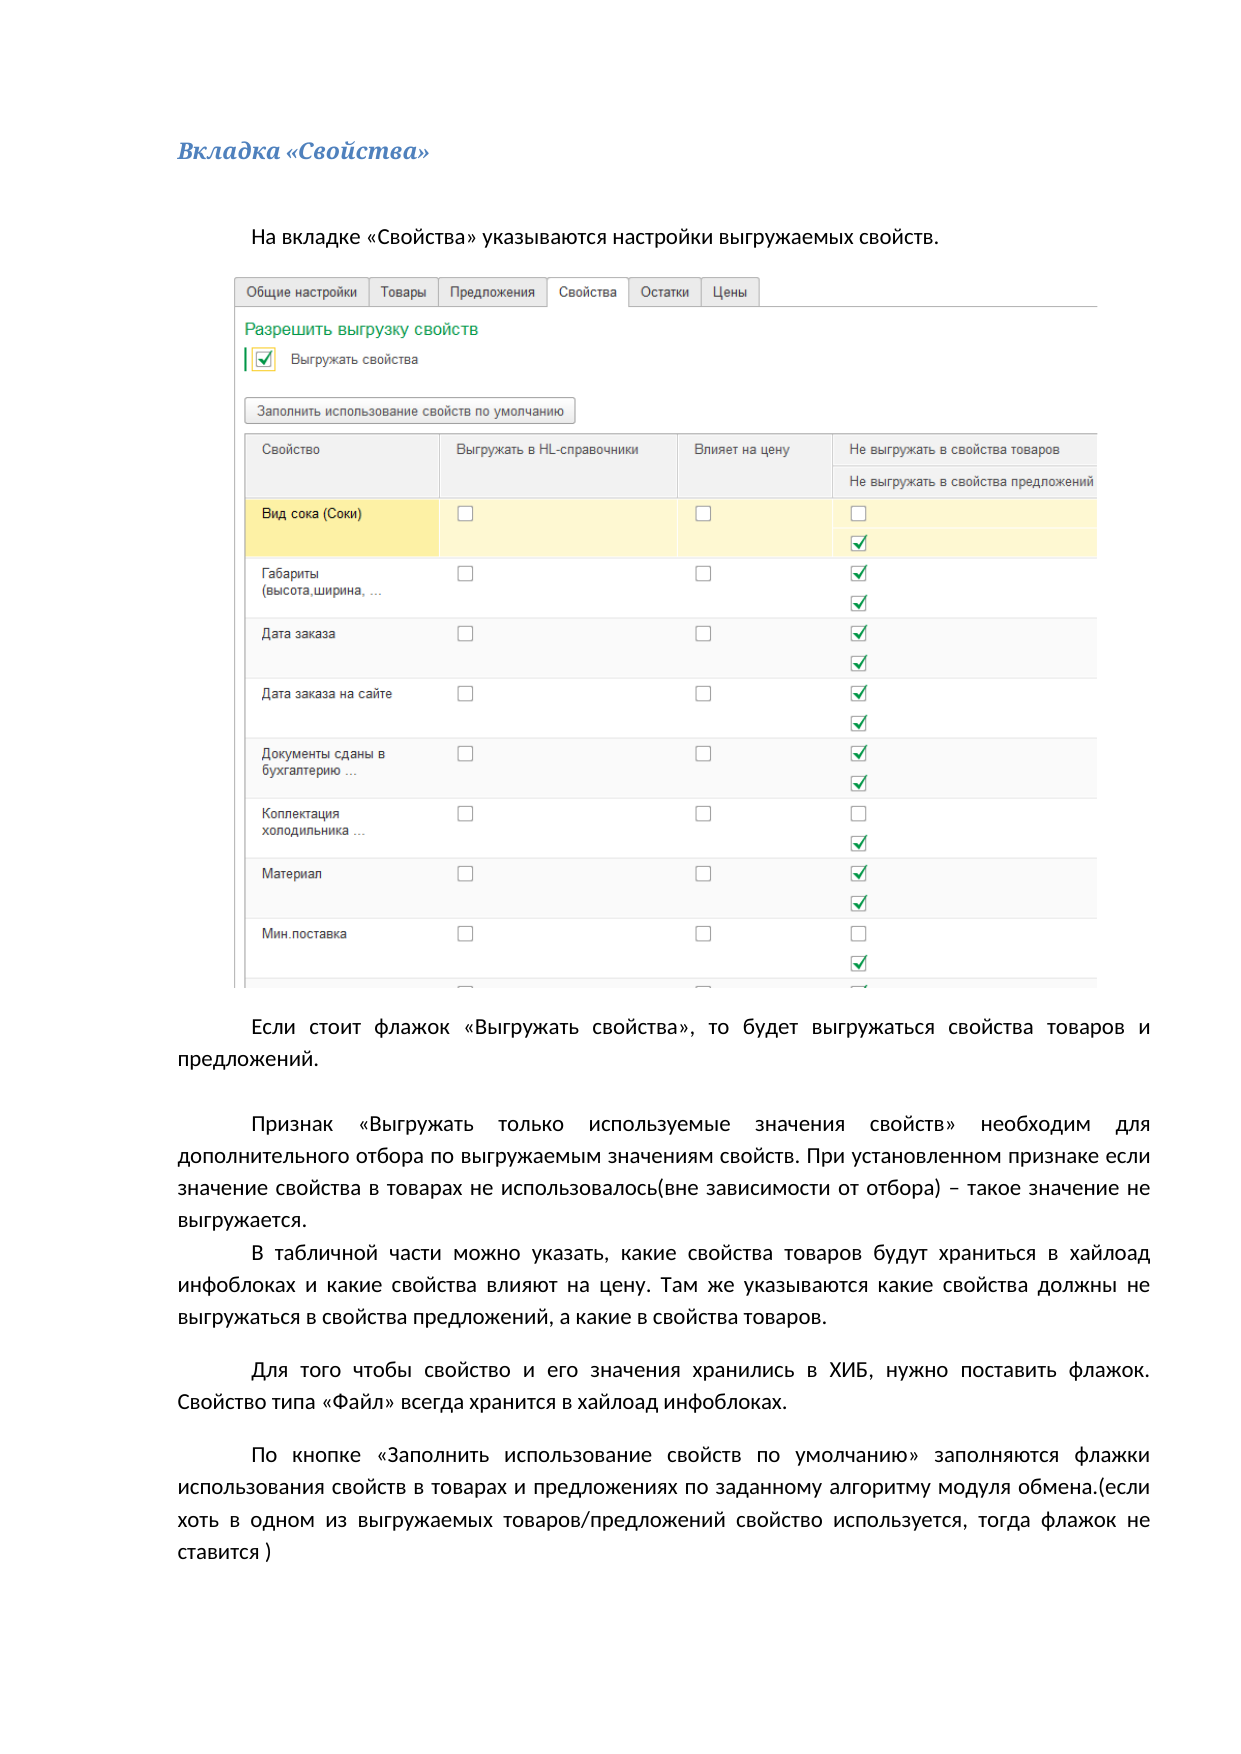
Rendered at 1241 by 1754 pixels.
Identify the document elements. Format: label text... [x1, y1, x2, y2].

list В табличной части можно указать, какие свойства товаров будут храниться в хайлоад инфоблоках и какие свойства влияют на цену. Там же указываются какие свойства должны не выгружаться в свойства предложений, а какие в свойства товаров. [177, 1238, 1152, 1330]
text По кнопке «Заполнить использование свойств по умолчанию» заполняются флажки использования свойств в товарах и предложениях по заданному алгоритму модуля обмена.(если хоть в одном из выгружаемых товаров/предложений свойство используется, тогда флажок не ставится ) [177, 1440, 1152, 1565]
list Признак «Выгружать только используемые значения свойств» необходим для дополнительного отбора по выгружаемым значениям свойств. При установленном признаке если значение свойства в товарах не использовалось(вне зависимости от отбора) – такое значение не выгружается. [177, 1109, 1152, 1233]
list Если стоит флажок «Выгружать свойства», то будет выгружаться свойства товаров и предложений. [177, 1012, 1152, 1073]
text Для того чтобы свойство и его значения хранились в ХИБ, нужно поставить флажок. Свойство типа «Файл» всегда хранится в хайлоад инфоблоках. [177, 1355, 1152, 1415]
text На вкладке «Свойства» указываются настройки выгружаемых свойств. [177, 222, 1152, 250]
picture [231, 275, 1098, 988]
subtitle Вкладка «Свойства» [177, 139, 1152, 165]
